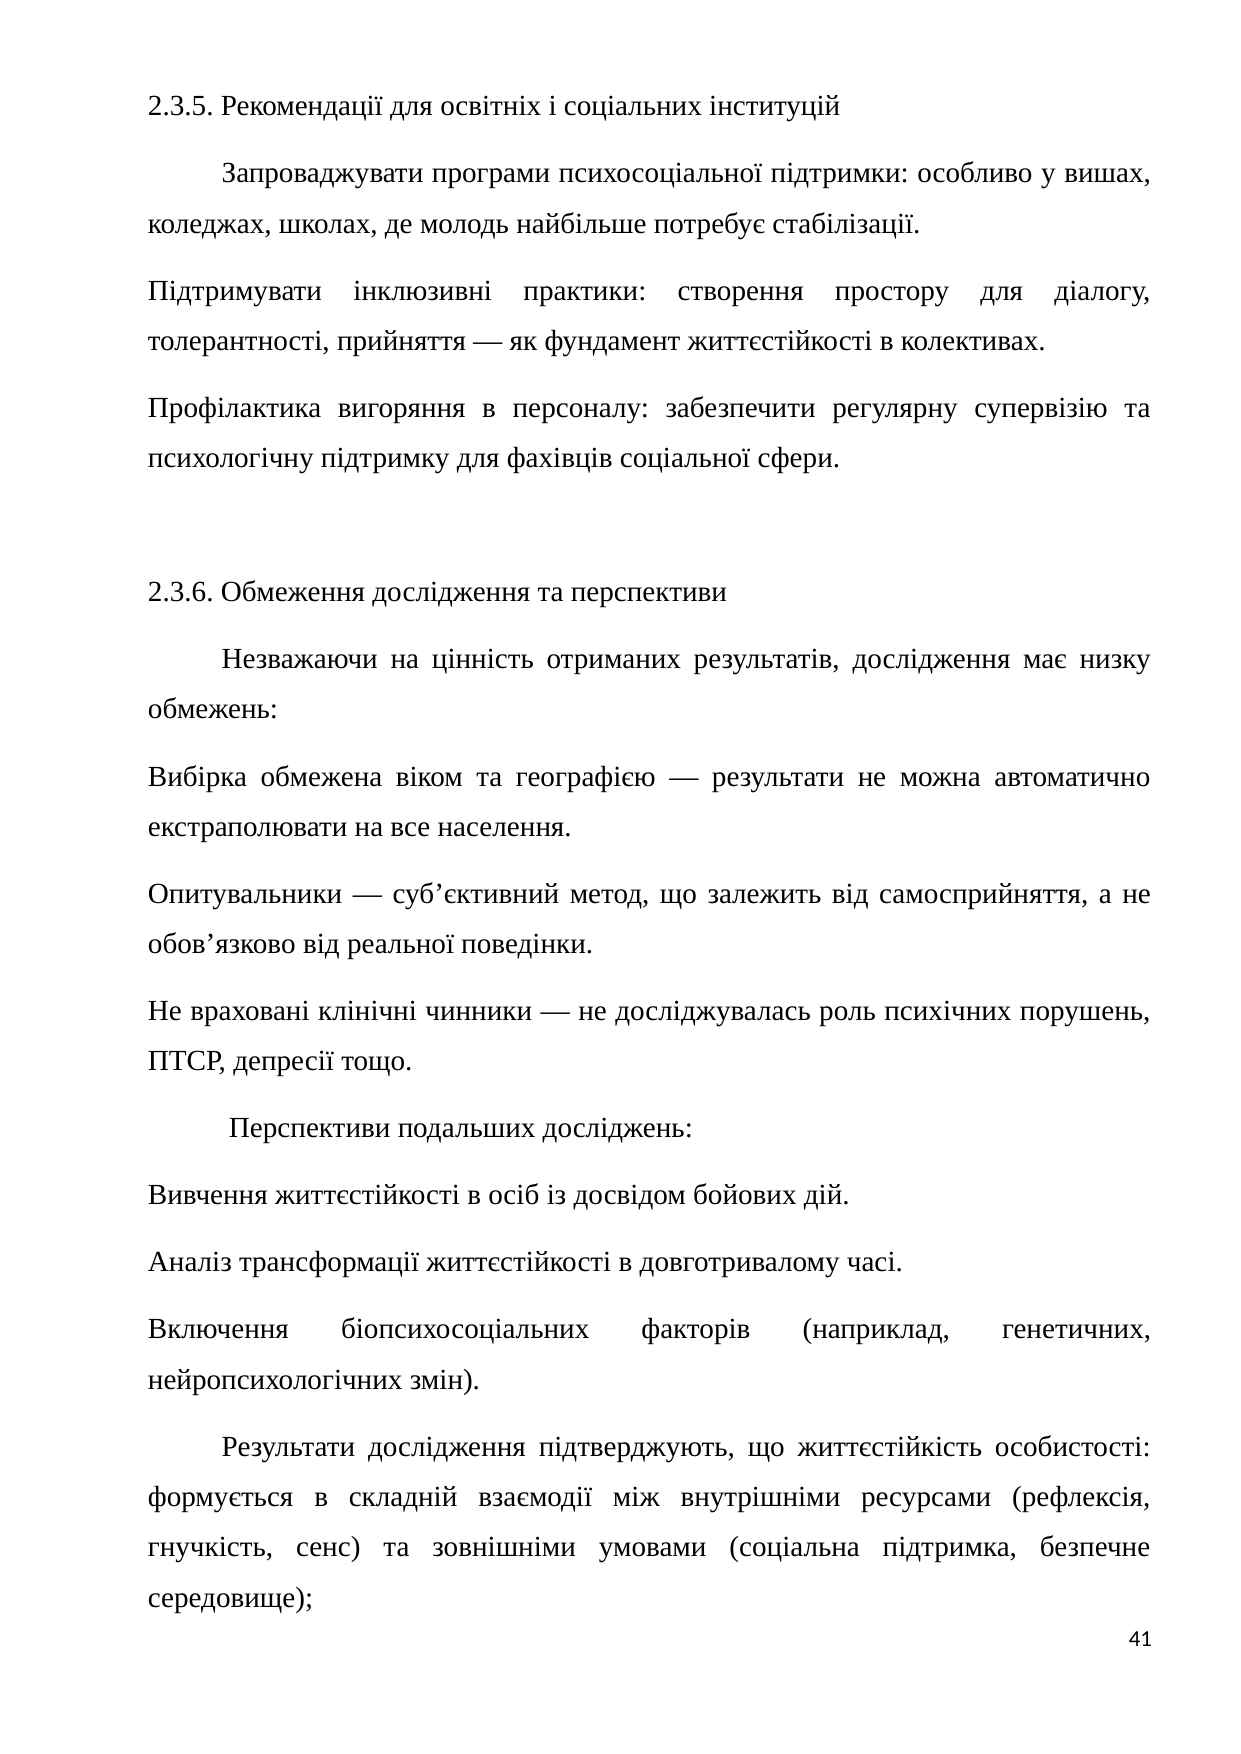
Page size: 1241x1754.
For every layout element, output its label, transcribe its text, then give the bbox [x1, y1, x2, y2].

text Результати дослідження підтверджують, що життєстійкість особистості: формується в складній взаємодії між внутрішніми ресурсами (рефлексія, гнучкість, сенс) та зовнішніми умовами (соціальна підтримка, безпечне середовище); [148, 1429, 1152, 1613]
text Вивчення життєстійкості в осіб із досвідом бойових дій. [148, 1177, 1152, 1211]
text Опитувальники — суб’єктивний метод, що залежить від самосприйняття, а не обов’язково від реальної поведінки. [148, 876, 1152, 960]
text Аналіз трансформації життєстійкості в довготривалому часі. [148, 1244, 1152, 1278]
text Запроваджувати програми психосоціальної підтримки: особливо у вишах, коледжах, школах, де молодь найбільше потребує стабілізації. [148, 156, 1152, 239]
text Перспективи подальших досліджень: [148, 1111, 1152, 1144]
text Профілактика вигоряння в персоналу: забезпечити регулярну супервізію та психологічну підтримку для фахівців соціальної сфери. [148, 390, 1152, 474]
text Незважаючи на цінність отриманих результатів, дослідження має низку обмежень: [148, 641, 1152, 725]
text Підтримувати інклюзивні практики: створення простору для діалогу, толерантності, прийняття — як фундамент життєстійкості в колективах. [148, 273, 1152, 357]
text 2.3.5. Рекомендації для освітніх і соціальних інституцій [148, 88, 1152, 122]
text Включення біопсихосоціальних факторів (наприклад, генетичних, нейропсихологічних змін). [148, 1311, 1152, 1395]
text 2.3.6. Обмеження дослідження та перспективи [148, 574, 1152, 608]
text Не враховані клінічні чинники — не досліджувалась роль психічних порушень, ПТСР, депресії тощо. [148, 993, 1152, 1077]
text Вибірка обмежена віком та географією — результати не можна автоматично екстраполювати на все населення. [148, 759, 1152, 842]
